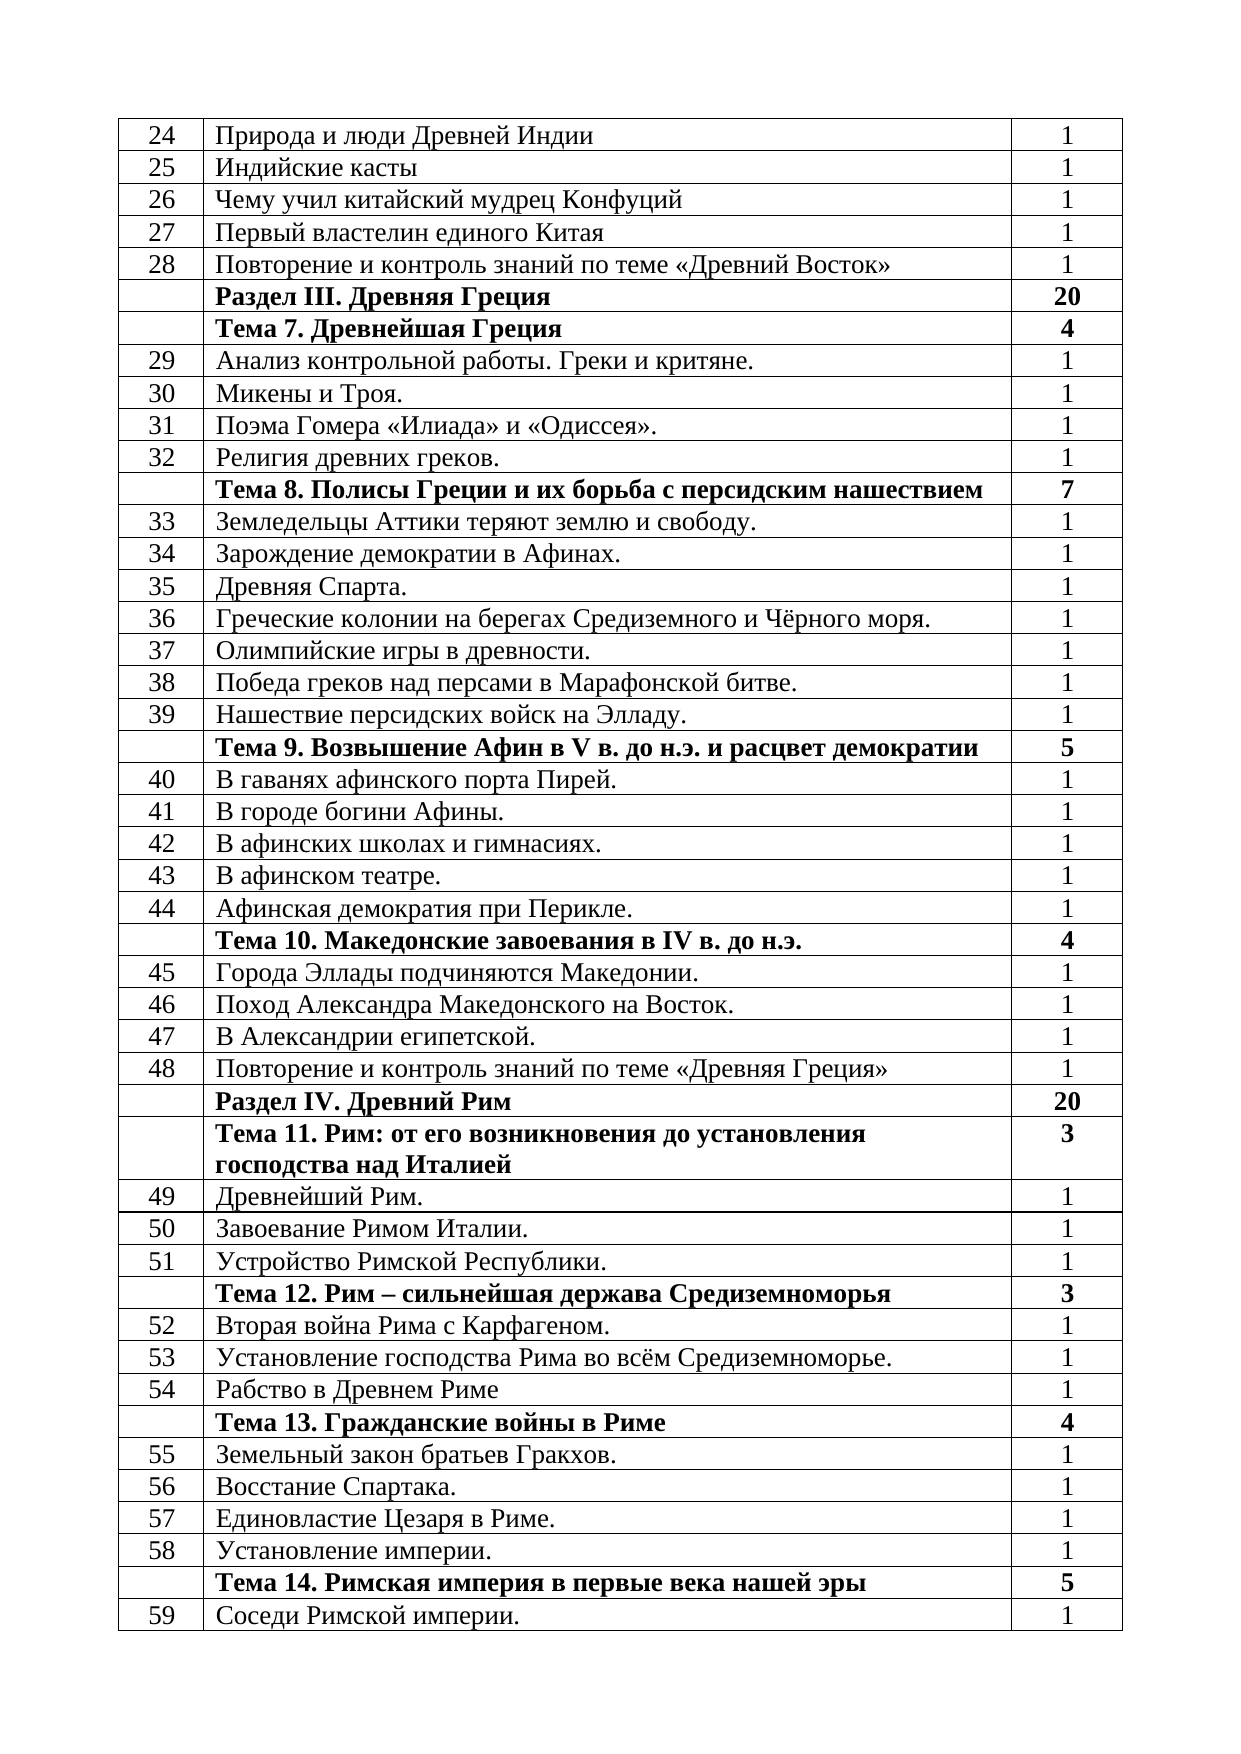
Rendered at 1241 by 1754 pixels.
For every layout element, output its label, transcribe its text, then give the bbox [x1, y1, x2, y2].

table_cell 1 [1012, 988, 1122, 1019]
table_cell Завоевание Римом Италии. [204, 1213, 1011, 1244]
table_cell 44 [119, 892, 203, 923]
table_cell 48 [119, 1053, 203, 1084]
table_cell Тема 14. Римская империя в первые века нашей эры [204, 1567, 1011, 1598]
table_cell 47 [119, 1020, 203, 1052]
table_cell Повторение и контроль знаний по теме «Древний Восток» [204, 248, 1011, 279]
table_cell Нашествие персидских войск на Элладу. [204, 699, 1011, 730]
table_cell 58 [119, 1534, 203, 1566]
table_cell 1 [1012, 1341, 1122, 1372]
table_cell 51 [119, 1245, 203, 1276]
table_cell В Александрии египетской. [204, 1020, 1011, 1052]
table_cell Соседи Римской империи. [204, 1599, 1011, 1630]
table_cell 5 [1012, 731, 1122, 762]
table_cell 31 [119, 409, 203, 440]
table_cell Вторая война Рима с Карфагеном. [204, 1309, 1011, 1340]
table_cell 20 [1012, 1085, 1122, 1116]
table_cell 1 [1012, 602, 1122, 633]
table_cell Поэма Гомера «Илиада» и «Одиссея». [204, 409, 1011, 440]
table_cell Земледельцы Аттики теряют землю и свободу. [204, 505, 1011, 537]
table_cell 1 [1012, 699, 1122, 730]
table_cell 34 [119, 538, 203, 569]
table_cell Повторение и контроль знаний по теме «Древняя Греция» [204, 1053, 1011, 1084]
table_cell Природа и люди Древней Индии [204, 119, 1011, 150]
table_cell 53 [119, 1341, 203, 1372]
table_cell 1 [1012, 441, 1122, 472]
table_cell 1 [1012, 570, 1122, 601]
table_cell [119, 312, 203, 343]
table_cell Греческие колонии на берегах Средиземного и Чёрного моря. [204, 602, 1011, 633]
table_cell 5 [1012, 1567, 1122, 1598]
table_cell Восстание Спартака. [204, 1470, 1011, 1501]
table_cell Тема 12. Рим – сильнейшая держава Средиземноморья [204, 1277, 1011, 1308]
table_cell 54 [119, 1374, 203, 1404]
table_cell 42 [119, 827, 203, 858]
table_cell Первый властелин единого Китая [204, 216, 1011, 247]
table_cell Раздел III. Древняя Греция [204, 280, 1011, 311]
table_cell 1 [1012, 956, 1122, 987]
table_cell 33 [119, 505, 203, 537]
table_cell [119, 1117, 203, 1179]
table_cell 1 [1012, 634, 1122, 665]
table_cell 4 [1012, 924, 1122, 955]
table_cell 37 [119, 634, 203, 665]
table_cell 32 [119, 441, 203, 472]
table_cell 1 [1012, 1534, 1122, 1566]
table_cell Тема 11. Рим: от его возникновения до установления господства над Италией [204, 1117, 1011, 1179]
table_cell 40 [119, 763, 203, 794]
table_cell Тема 8. Полисы Греции и их борьба с персидским нашествием [204, 473, 1011, 504]
table_cell 30 [119, 377, 203, 408]
table_cell Тема 10. Македонские завоевания в IV в. до н.э. [204, 924, 1011, 955]
table_cell 1 [1012, 892, 1122, 923]
table_cell 20 [1012, 280, 1122, 311]
table_cell 1 [1012, 409, 1122, 440]
table_cell 45 [119, 956, 203, 987]
table_cell 56 [119, 1470, 203, 1501]
table_cell 1 [1012, 1213, 1122, 1244]
table_cell Рабство в Древнем Риме [204, 1374, 1011, 1404]
table_cell 1 [1012, 1438, 1122, 1469]
table_cell [119, 1406, 203, 1437]
table_cell 1 [1012, 1309, 1122, 1340]
table_cell [119, 1277, 203, 1308]
table_cell 1 [1012, 795, 1122, 826]
table_cell 1 [1012, 184, 1122, 215]
table_cell Зарождение демократии в Афинах. [204, 538, 1011, 569]
table_cell 55 [119, 1438, 203, 1469]
table_cell 1 [1012, 763, 1122, 794]
table_cell Единовластие Цезаря в Риме. [204, 1502, 1011, 1533]
table_cell 1 [1012, 1020, 1122, 1052]
table_cell 35 [119, 570, 203, 601]
table_cell Тема 7. Древнейшая Греция [204, 312, 1011, 343]
table_cell Установление империи. [204, 1534, 1011, 1566]
table_cell Раздел IV. Древний Рим [204, 1085, 1011, 1116]
table_cell 25 [119, 151, 203, 182]
table_cell 1 [1012, 1599, 1122, 1630]
table_cell 1 [1012, 1180, 1122, 1211]
table_cell 26 [119, 184, 203, 215]
table_cell 59 [119, 1599, 203, 1630]
table_cell 3 [1012, 1277, 1122, 1308]
table_cell 1 [1012, 1470, 1122, 1501]
table_cell 1 [1012, 216, 1122, 247]
table_cell Анализ контрольной работы. Греки и критяне. [204, 345, 1011, 376]
table_cell [119, 473, 203, 504]
table_cell 1 [1012, 860, 1122, 891]
table_cell [119, 924, 203, 955]
table_cell 52 [119, 1309, 203, 1340]
table_cell 1 [1012, 119, 1122, 150]
table_cell Установление господства Рима во всём Средиземноморье. [204, 1341, 1011, 1372]
table_cell 28 [119, 248, 203, 279]
table_cell Древняя Спарта. [204, 570, 1011, 601]
table_cell 1 [1012, 666, 1122, 697]
table_cell 46 [119, 988, 203, 1019]
table_cell [119, 731, 203, 762]
table_cell 36 [119, 602, 203, 633]
table_cell 1 [1012, 1245, 1122, 1276]
table_cell 1 [1012, 151, 1122, 182]
table_cell 4 [1012, 1406, 1122, 1437]
table_cell 4 [1012, 312, 1122, 343]
table_cell 27 [119, 216, 203, 247]
table_cell Победа греков над персами в Марафонской битве. [204, 666, 1011, 697]
table_cell 1 [1012, 248, 1122, 279]
table_cell 7 [1012, 473, 1122, 504]
table_cell 1 [1012, 345, 1122, 376]
table_cell 1 [1012, 827, 1122, 858]
table_cell 38 [119, 666, 203, 697]
table_cell Религия древних греков. [204, 441, 1011, 472]
table_cell Тема 9. Возвышение Афин в V в. до н.э. и расцвет демократии [204, 731, 1011, 762]
table_cell 49 [119, 1180, 203, 1211]
table_cell В городе богини Афины. [204, 795, 1011, 826]
table_cell 1 [1012, 377, 1122, 408]
table_cell Города Эллады подчиняются Македонии. [204, 956, 1011, 987]
table_cell 1 [1012, 1053, 1122, 1084]
table_cell В афинском театре. [204, 860, 1011, 891]
table_cell 1 [1012, 1374, 1122, 1404]
table_cell Афинская демократия при Перикле. [204, 892, 1011, 923]
table_cell 1 [1012, 538, 1122, 569]
table_cell [119, 1085, 203, 1116]
table_cell Земельный закон братьев Гракхов. [204, 1438, 1011, 1469]
table_cell 41 [119, 795, 203, 826]
table_cell 43 [119, 860, 203, 891]
table_cell 50 [119, 1213, 203, 1244]
table_cell Микены и Троя. [204, 377, 1011, 408]
table_cell Устройство Римской Республики. [204, 1245, 1011, 1276]
table_cell 29 [119, 345, 203, 376]
table_cell [119, 280, 203, 311]
table_cell [119, 1567, 203, 1598]
table_cell Чему учил китайский мудрец Конфуций [204, 184, 1011, 215]
table_cell 1 [1012, 1502, 1122, 1533]
table_cell 57 [119, 1502, 203, 1533]
table_cell 1 [1012, 505, 1122, 537]
table_cell Индийские касты [204, 151, 1011, 182]
table_cell Тема 13. Гражданские войны в Риме [204, 1406, 1011, 1437]
table_cell В гаванях афинского порта Пирей. [204, 763, 1011, 794]
table_cell 39 [119, 699, 203, 730]
table_cell 24 [119, 119, 203, 150]
table_cell В афинских школах и гимнасиях. [204, 827, 1011, 858]
table_cell Олимпийские игры в древности. [204, 634, 1011, 665]
table_cell 3 [1012, 1117, 1122, 1179]
table_cell Поход Александра Македонского на Восток. [204, 988, 1011, 1019]
table_cell Древнейший Рим. [204, 1180, 1011, 1211]
